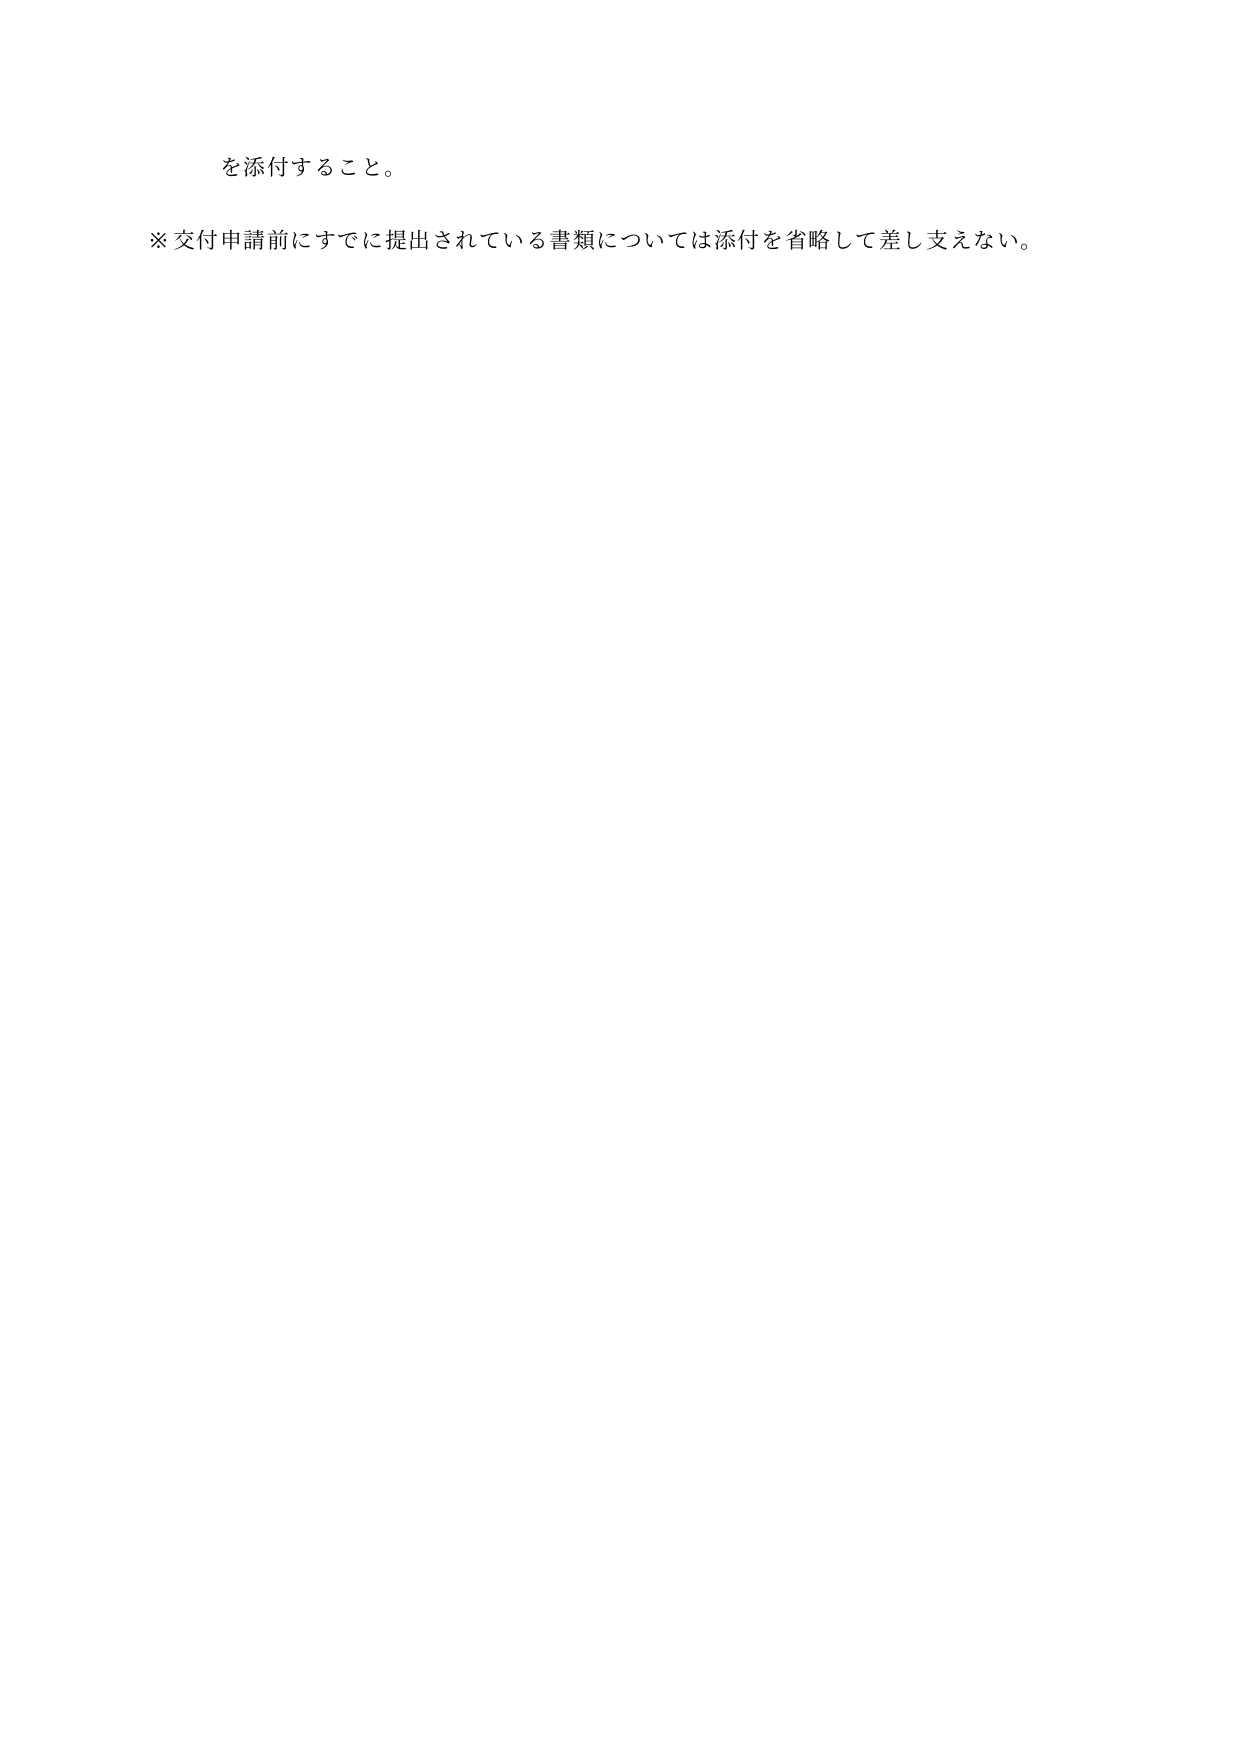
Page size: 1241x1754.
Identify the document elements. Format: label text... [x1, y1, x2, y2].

text ※交付申請前にすでに提出されている書類については添付を省略して差し支えない｡ [149, 221, 1091, 257]
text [149, 148, 1091, 184]
